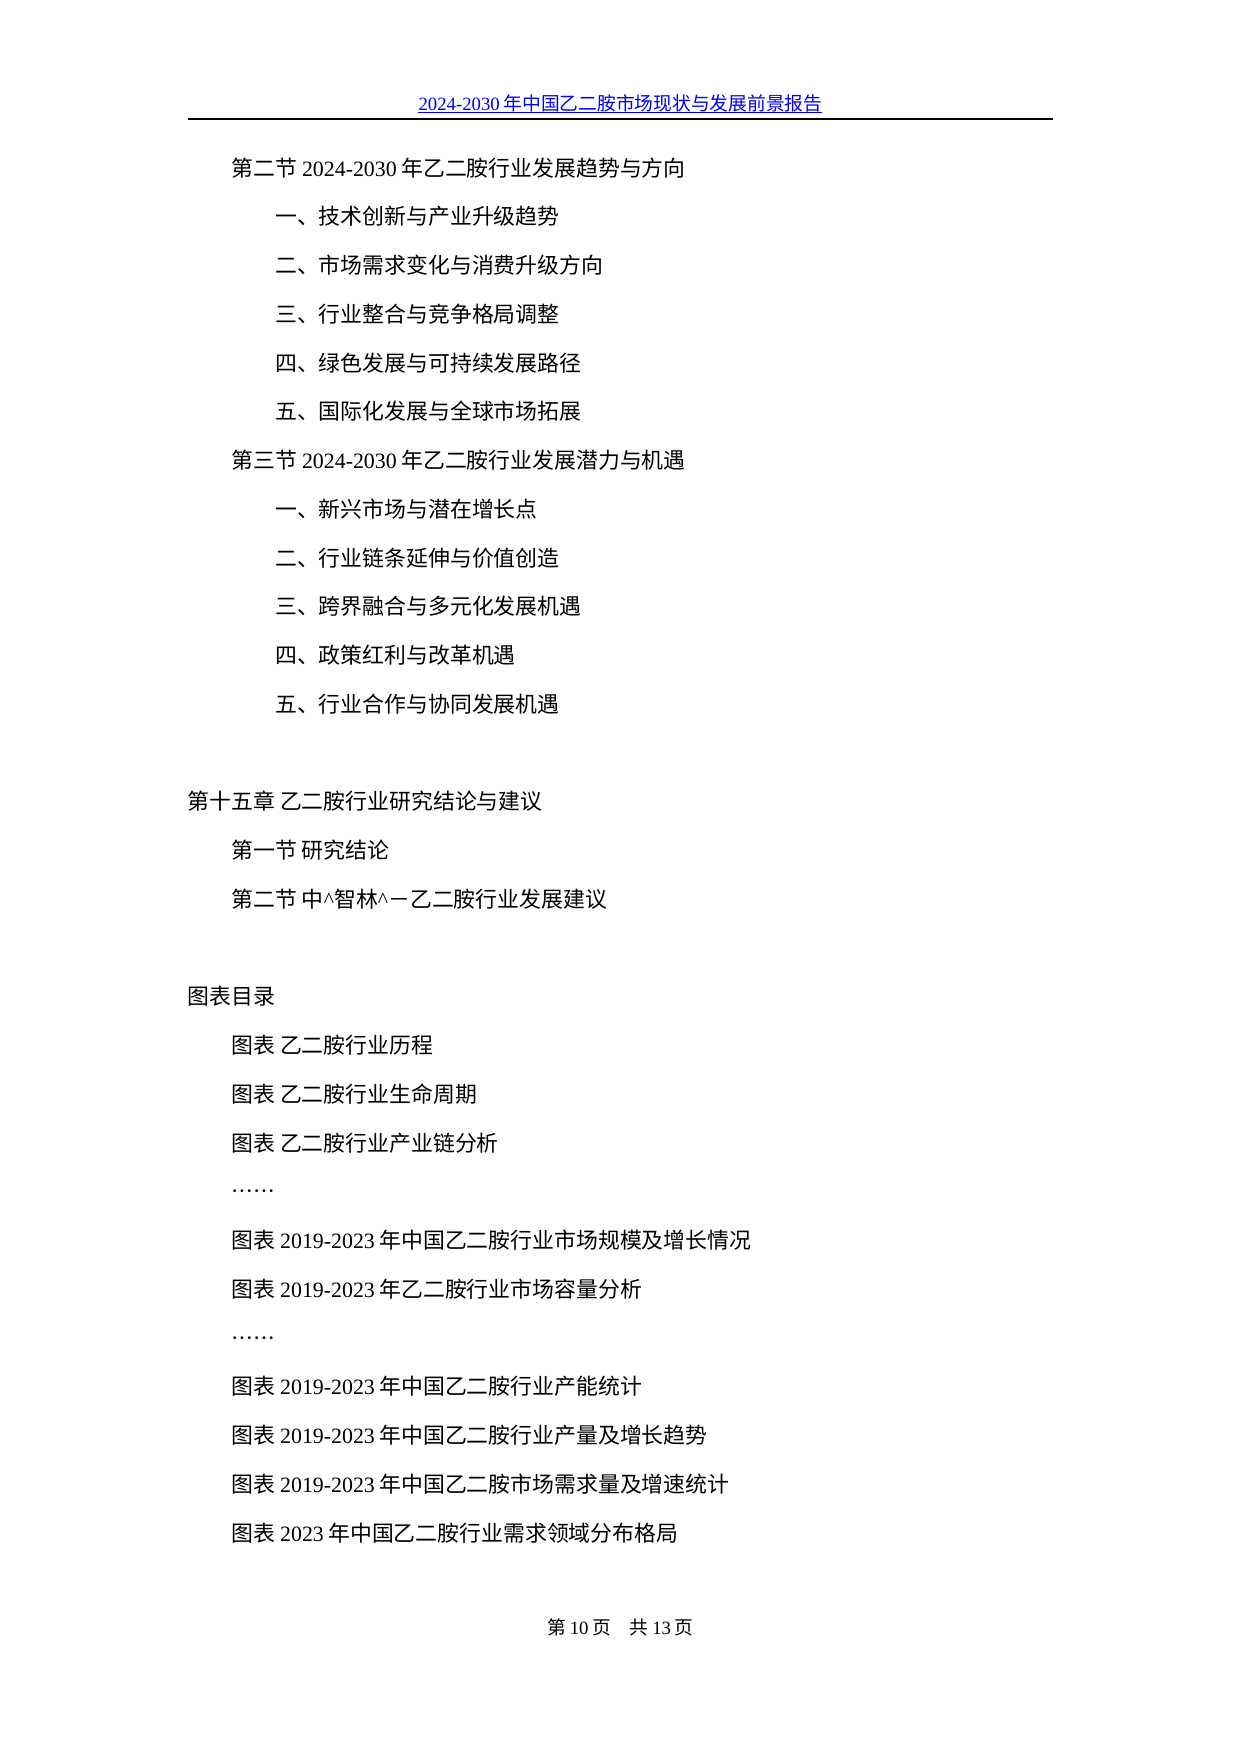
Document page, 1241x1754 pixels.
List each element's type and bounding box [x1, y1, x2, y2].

text [187, 150, 1053, 1548]
